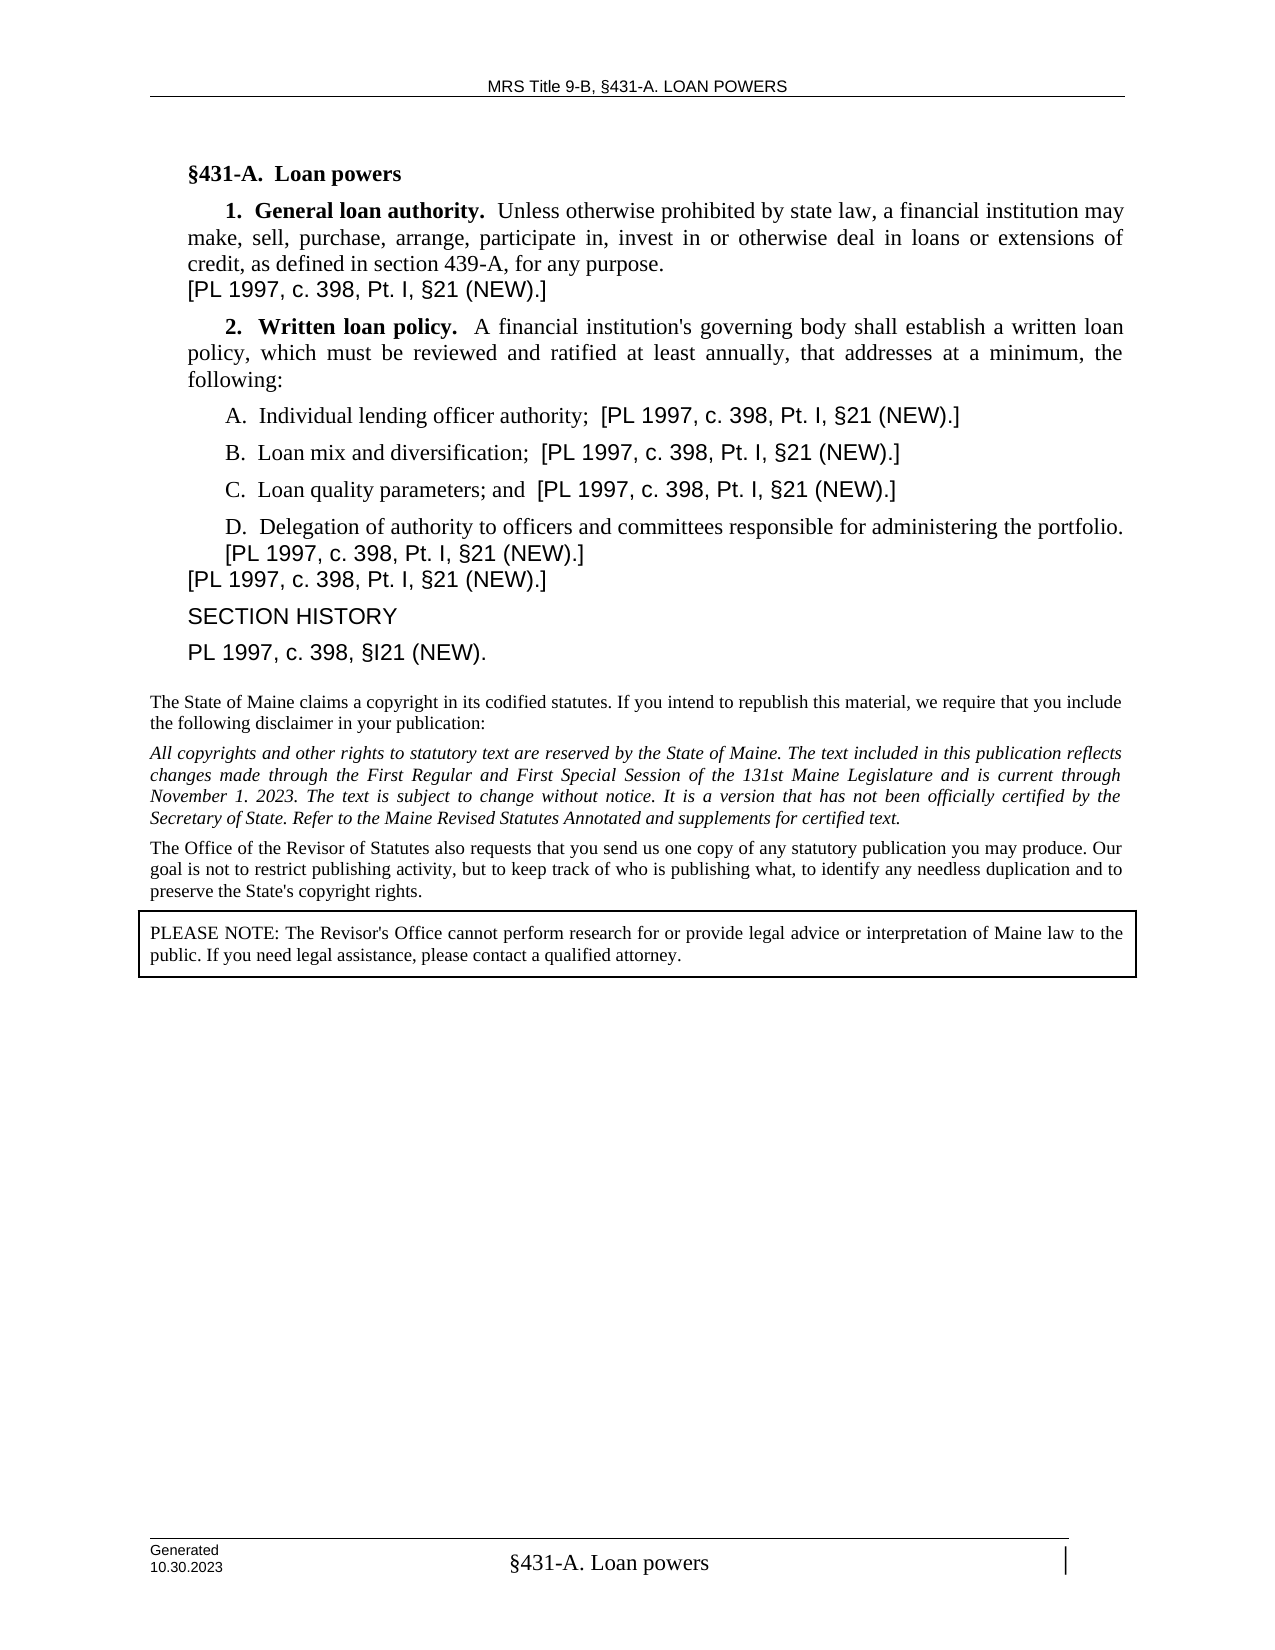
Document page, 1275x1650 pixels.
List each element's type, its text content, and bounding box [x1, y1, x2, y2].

text All copyrights and other rights to statutory text are reserved by the State of Maine. The text included in this publication reflects changes made through the First Regular and First Special Session of the 131st Maine Legislature and is current through November 1. 2023 . The text is subject to change without notice. It is a version that has not been officially certified by the Secretary of State. Refer to the Maine Revised Statutes Annotated and supplements for certified text. [150, 742, 1125, 828]
text §431-A. Loan powers [187, 160, 1125, 187]
text PL 1997, c. 398, §I21 (NEW). [187, 639, 1125, 666]
text The State of Maine claims a copyright in its codified statutes. If you intend to republish this material, we require that you include the following disclaimer in your publication: [150, 691, 1125, 734]
text [PL 1997, c. 398, Pt. I, §21 (NEW).] [187, 276, 1125, 303]
text C. Loan quality parameters; and [PL 1997, c. 398, Pt. I, §21 (NEW).] [225, 476, 1125, 503]
text 2. Written loan policy. A financial institution's governing body shall establish a written loan policy, which must be reviewed and ratified at least annually, that addresses at a minimum, the following: [187, 313, 1125, 392]
text D. Delegation of authority to officers and committees responsible for administering the portfolio. [PL 1997, c. 398, Pt. I, §21 (NEW).] [225, 513, 1125, 566]
text 1. General loan authority. Unless otherwise prohibited by state law, a financial institution may make, sell, purchase, arrange, participate in, invest in or otherwise deal in loans or extensions of credit, as defined in section 439‑A, for any purpose. [187, 197, 1125, 276]
text [PL 1997, c. 398, Pt. I, §21 (NEW).] [187, 566, 1125, 592]
text B. Loan mix and diversification; [PL 1997, c. 398, Pt. I, §21 (NEW).] [225, 439, 1125, 466]
text SECTION HISTORY [187, 603, 1125, 629]
text A. Individual lending officer authority; [PL 1997, c. 398, Pt. I, §21 (NEW).] [225, 402, 1125, 429]
text The Office of the Revisor of Statutes also requests that you send us one copy of any statutory publication you may produce. Our goal is not to restrict publishing activity, but to keep track of who is publishing what, to identify any needless duplication and to preserve the State's copyright rights. [150, 837, 1125, 901]
text PLEASE NOTE: The Revisor's Office cannot perform research for or provide legal advice or interpretation of Maine law to the public. If you need legal assistance, please contact a qualified attorney. [140, 912, 1135, 976]
